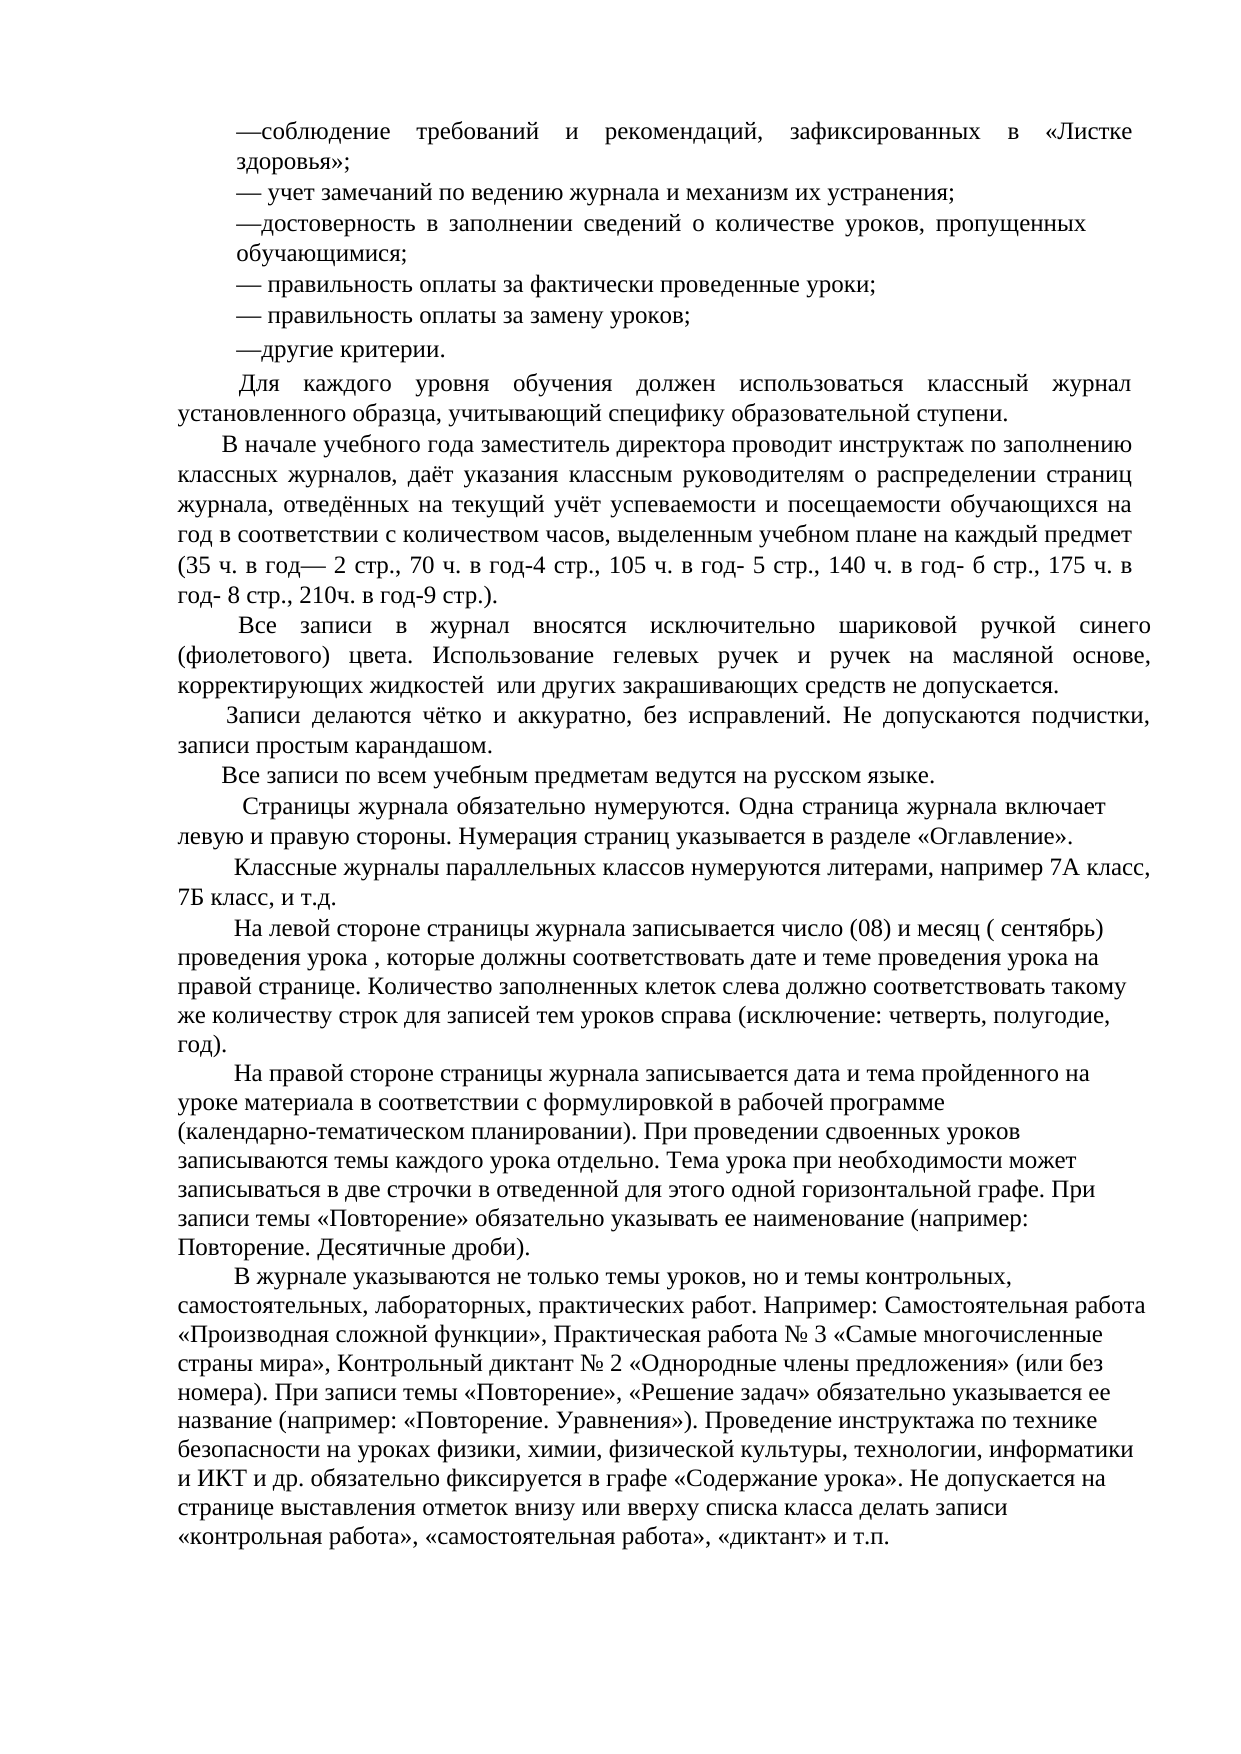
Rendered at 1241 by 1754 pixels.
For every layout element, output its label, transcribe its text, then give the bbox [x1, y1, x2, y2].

text —другие критерии. [236, 334, 1165, 363]
list учет замечаний по ведению журнала и механизм их устранения; [236, 177, 1165, 206]
list правильность оплаты за фактически проведенные уроки; [236, 269, 1165, 298]
list Страницы журнала обязательно нумеруются. Одна страница журнала включает левую и правую стороны. Нумерация страниц указывается в разделе «Оглавление». [177, 791, 1152, 850]
list Все записи в журнал вносятся исключительно шариковой ручкой синего (фиолетового) цвета. Использование гелевых ручек и ручек на масляной основе, корректирующих жидкостей или других закрашивающих средств не допускается. [177, 610, 1152, 699]
text —достоверность в заполнении сведений о количестве уроков, пропущенных обучающимися; [236, 208, 1165, 267]
text «контрольная работа», «самостоятельная работа», «диктант» и т.п. [177, 1521, 1165, 1550]
text (календарно-тематическом планировании). При проведении сдвоенных уроков записываются темы каждого урока отдельно. Тема урока при необходимости может записываться в две строчки в отведенной для этого одной горизонтальной графе. При записи темы «Повторение» обязательно указывать ее наименование (например: Повторение. Десятичные дроби). [177, 1116, 1145, 1261]
list Классные журналы параллельных классов нумеруются литерами, например 7А класс, 7Б класс, и т.д. [177, 852, 1153, 911]
list Все записи по всем учебным предметам ведутся на русском языке. [221, 761, 1165, 789]
list В журнале указываются не только темы уроков, но и темы контрольных, самостоятельных, лабораторных, практических работ. Например: Самостоятельная работа [177, 1261, 1147, 1318]
text «Производная сложной функции», Практическая работа № 3 «Самые многочисленные страны мира», Контрольный диктант № 2 «Однородные члены предложения» (или без номера). При записи темы «Повторение», «Решение задач» обязательно указывается ее название (например: «Повторение. Уравнения»). Проведение инструктажа по технике безопасности на уроках физики, химии, физической культуры, технологии, информатики и ИКТ и др. обязательно фиксируется в графе «Содержание урока». Не допускается на странице выставления отметок внизу или вверху списка класса делать записи [177, 1319, 1145, 1521]
list На правой стороне страницы журнала записывается дата и тема пройденного на уроке материала в соответствии с формулировкой в рабочей программе [177, 1058, 1091, 1116]
list Для каждого уровня обучения должен использоваться классный журнал установленного образца, учитывающий специфику образовательной ступени. [177, 368, 1132, 427]
list правильность оплаты за замену уроков; [236, 300, 1165, 329]
text —соблюдение требований и рекомендаций, зафиксированных в «Листке здоровья»; [236, 116, 1133, 175]
list Записи делаются чётко и аккуратно, без исправлений. Не допускаются подчистки, записи простым карандашом. [177, 700, 1151, 759]
list На левой стороне страницы журнала записывается число (08) и месяц ( сентябрь) проведения урока , которые должны соответствовать дате и теме проведения урока на правой странице. Количество заполненных клеток слева должно соответствовать такому же количеству строк для записей тем уроков справа (исключение: четверть, полугодие, год). [177, 913, 1130, 1058]
list В начале учебного года заместитель директора проводит инструктаж по заполнению классных журналов, даёт указания классным руководителям о распределении страниц журнала, отведённых на текущий учёт успеваемости и посещаемости обучающихся на год в соответствии с количеством часов, выделенным учебном плане на каждый предмет (35 ч. в год— 2 стр., 70 ч. в год-4 стр., 105 ч. в год- 5 стр., 140 ч. в год- б стр., 175 ч. в год- 8 стр., 210ч. в год-9 стр.). [177, 429, 1133, 608]
